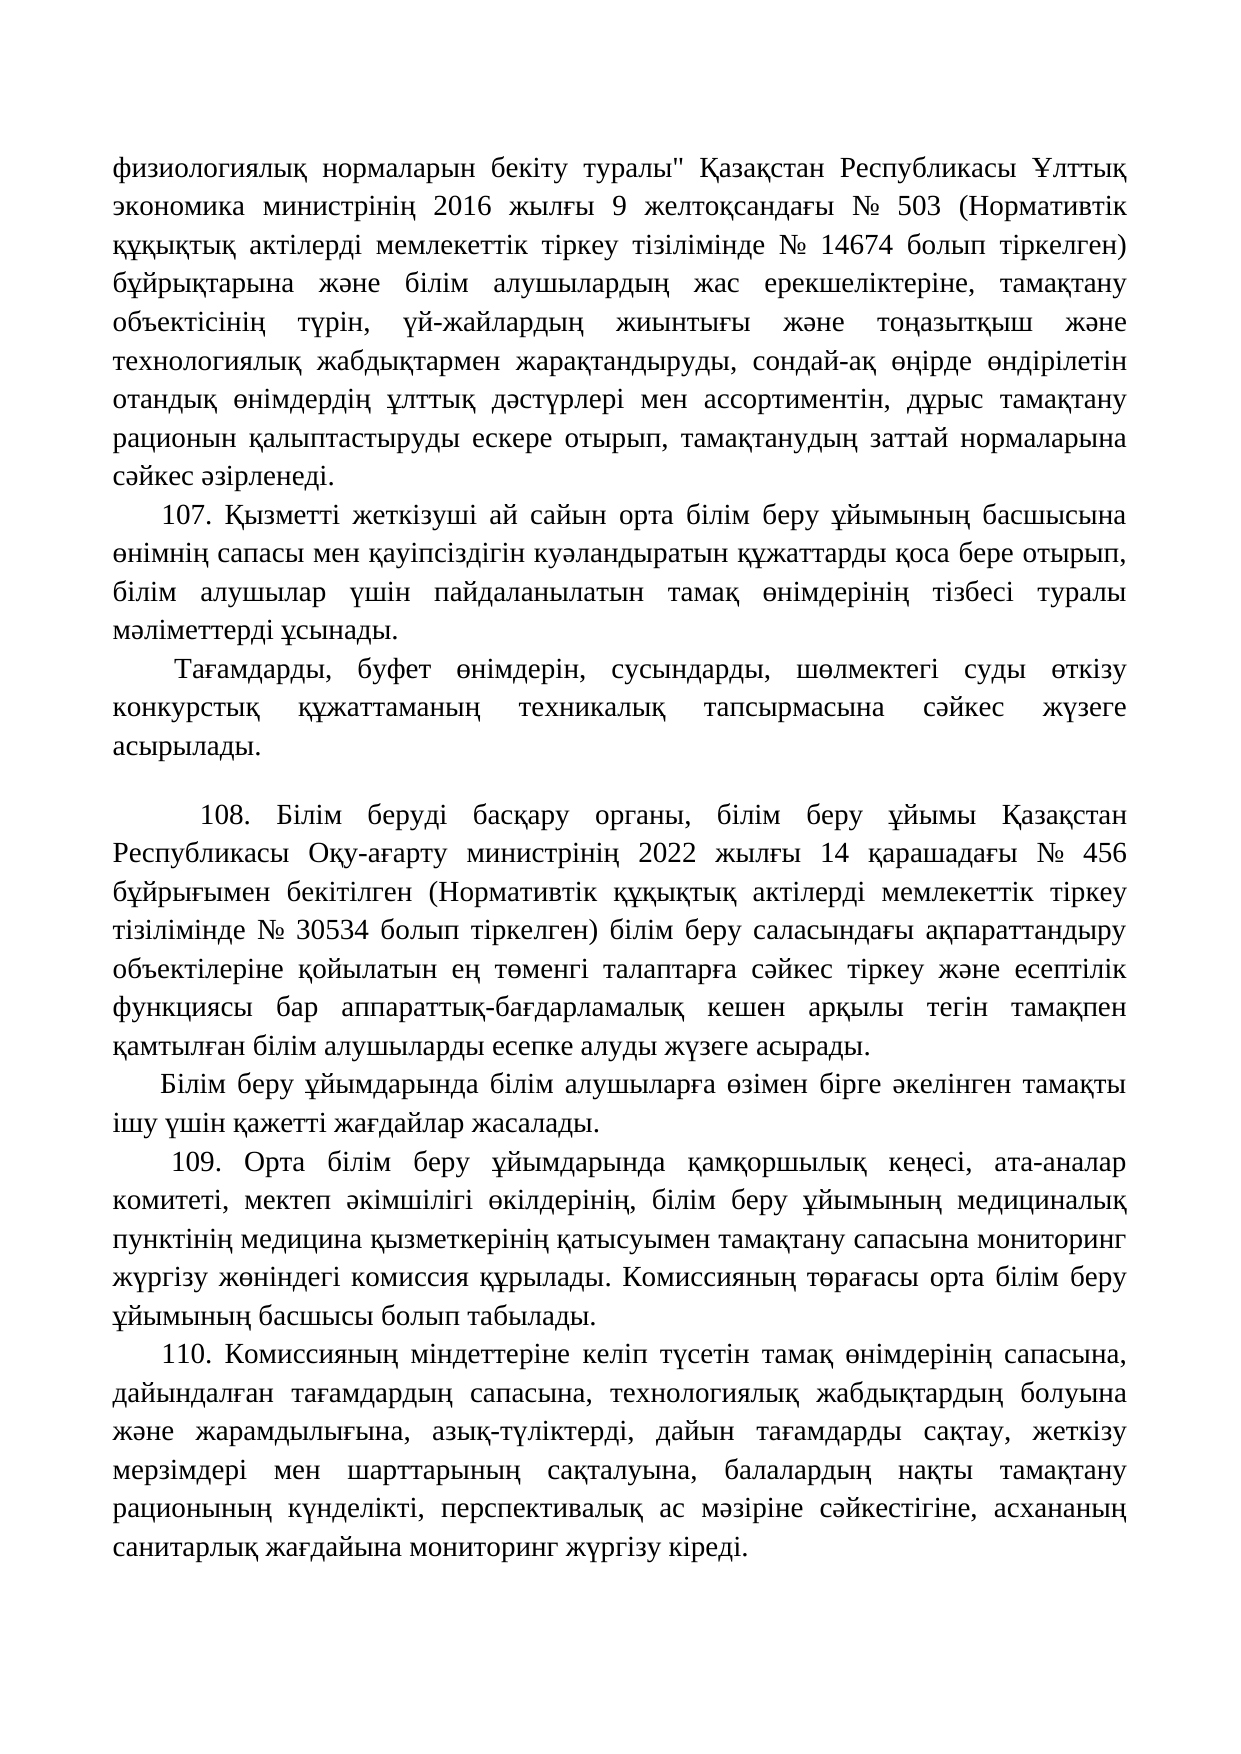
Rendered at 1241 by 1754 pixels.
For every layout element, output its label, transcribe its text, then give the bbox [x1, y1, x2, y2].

text 108. Білім беруді басқару органы, білім беру ұйымы Қазақстан Республикасы Оқу-ағарту министрінің 2022 жылғы 14 қарашадағы № 456 бұйрығымен бекітілген (Нормативтік құқықтық актілерді мемлекеттік тіркеу тізілімінде № 30534 болып тіркелген) білім беру саласындағы ақпараттандыру объектілеріне қойылатын ең төменгі талаптарға сәйкес тіркеу және есептілік функциясы бар аппараттық-бағдарламалық кешен арқылы тегін тамақпен қамтылған білім алушыларды есепке алуды жүзеге асырады. [112, 797, 1128, 1062]
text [112, 150, 1128, 492]
text 107. Қызметті жеткізуші ай сайын орта білім беру ұйымының басшысына өнімнің сапасы мен қауіпсіздігін куәландыратын құжаттарды қоса бере отырып, білім алушылар үшін пайдаланылатын тамақ өнімдерінің тізбесі туралы мәліметтерді ұсынады. [112, 497, 1128, 646]
text Тағамдарды, буфет өнімдерін, сусындарды, шөлмектегі суды өткізу конкурстық құжаттаманың техникалық тапсырмасына сәйкес жүзеге асырылады. [112, 651, 1128, 762]
text 109. Орта білім беру ұйымдарында қамқоршылық кеңесі, ата-аналар комитеті, мектеп әкімшілігі өкілдерінің, білім беру ұйымының медициналық пунктінің медицина қызметкерінің қатысуымен тамақтану сапасына мониторинг жүргізу жөніндегі комиссия құрылады. Комиссияның төрағасы орта білім беру ұйымының басшысы болып табылады. [112, 1144, 1128, 1331]
text 110. Комиссияның міндеттеріне келіп түсетін тамақ өнімдерінің сапасына, дайындалған тағамдардың сапасына, технологиялық жабдықтардың болуына және жарамдылығына, азық-түліктерді, дайын тағамдарды сақтау, жеткізу мерзімдері мен шарттарының сақталуына, балалардың нақты тамақтану рационының күнделікті, перспективалық ас мәзіріне сәйкестігіне, асхананың санитарлық жағдайына мониторинг жүргізу кіреді. [112, 1336, 1128, 1563]
text Білім беру ұйымдарында білім алушыларға өзімен бірге әкелінген тамақты ішу үшін қажетті жағдайлар жасалады. [112, 1067, 1128, 1139]
